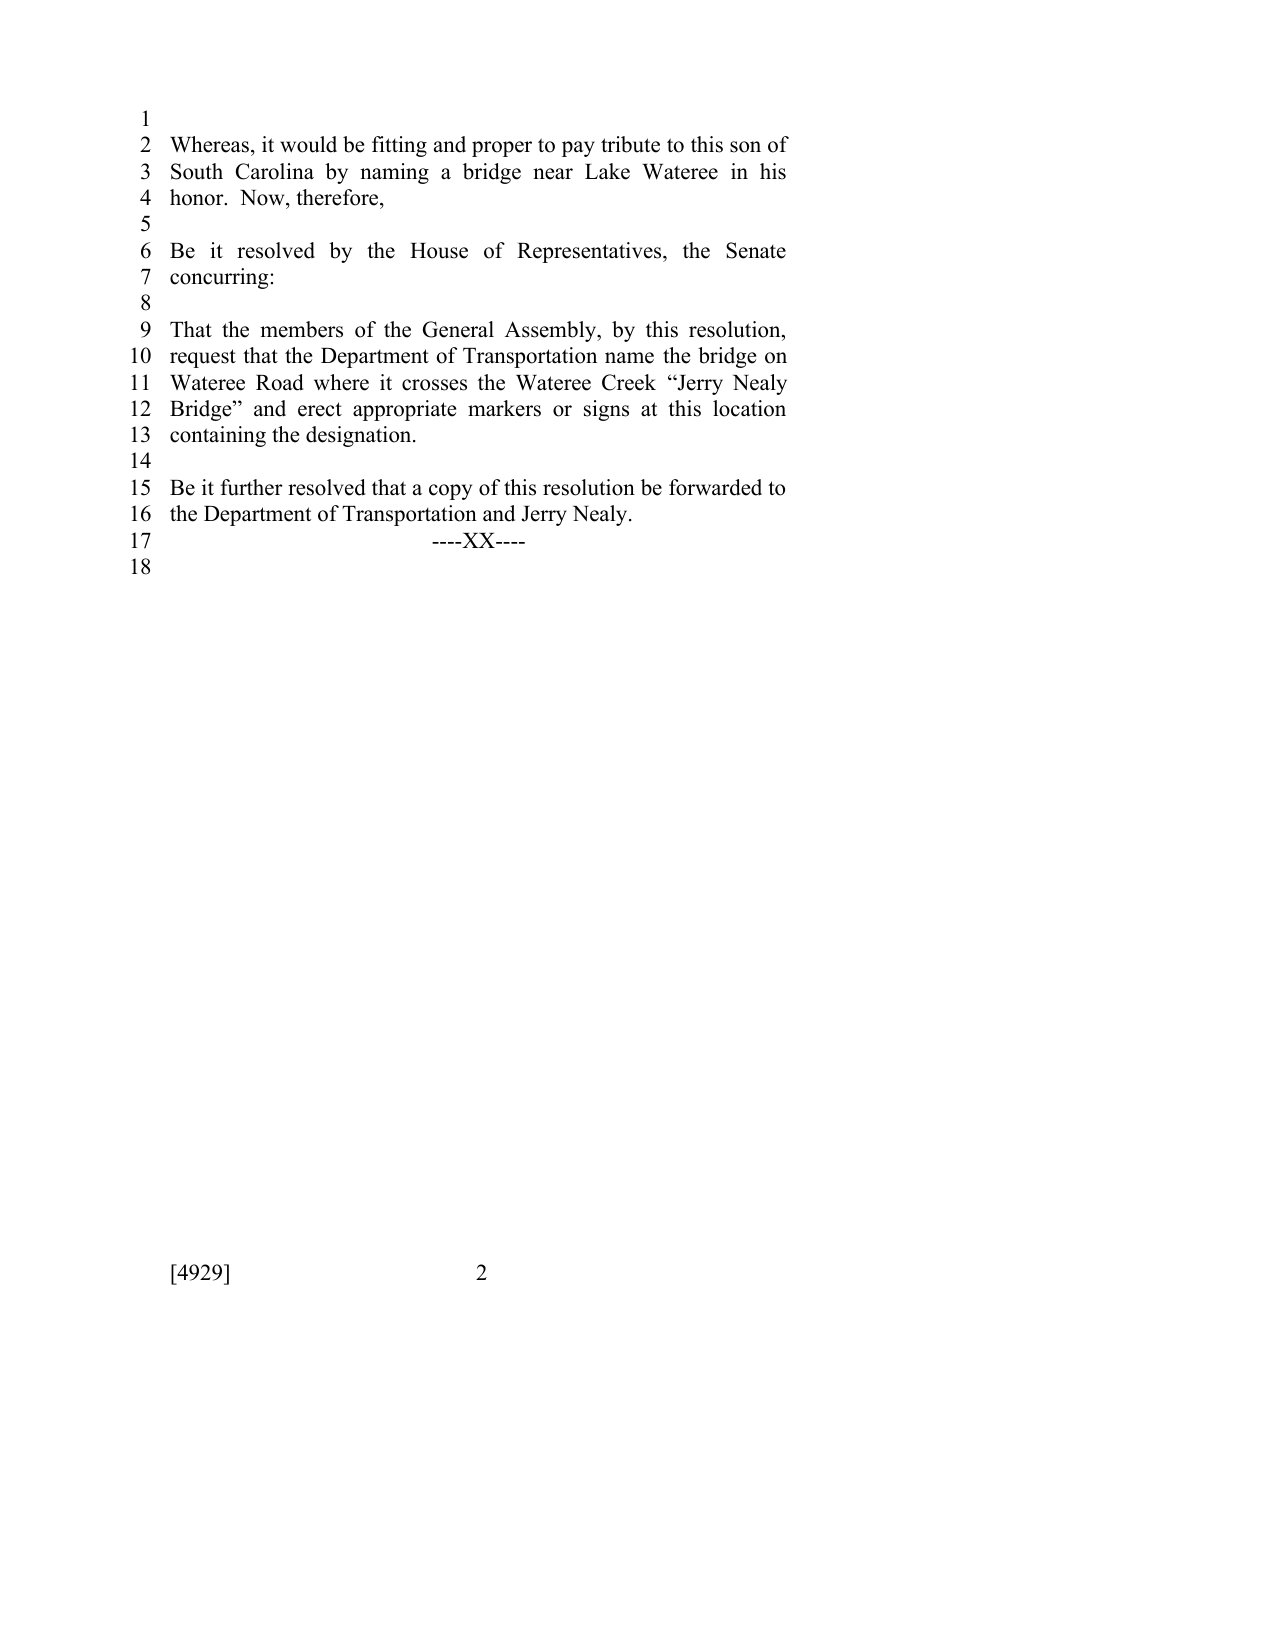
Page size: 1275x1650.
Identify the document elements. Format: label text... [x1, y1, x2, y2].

text That the members of the General Assembly, by this resolution, request that the Department of Transportation name the bridge on Wateree Road where it crosses the Wateree Creek “Jerry Nealy Bridge” and erect appropriate markers or signs at this location containing the designation. [169, 316, 787, 448]
text Be it further resolved that a copy of this resolution be forwarded to the Department of Transportation and Jerry Nealy. [169, 474, 787, 527]
text ----XX---- [169, 527, 787, 553]
text Be it resolved by the House of Representatives, the Senate concurring: [169, 237, 787, 289]
text Whereas, it would be fitting and proper to pay tribute to this son of South Carolina by naming a bridge near Lake Wateree in his honor. Now, therefore, [169, 131, 787, 210]
